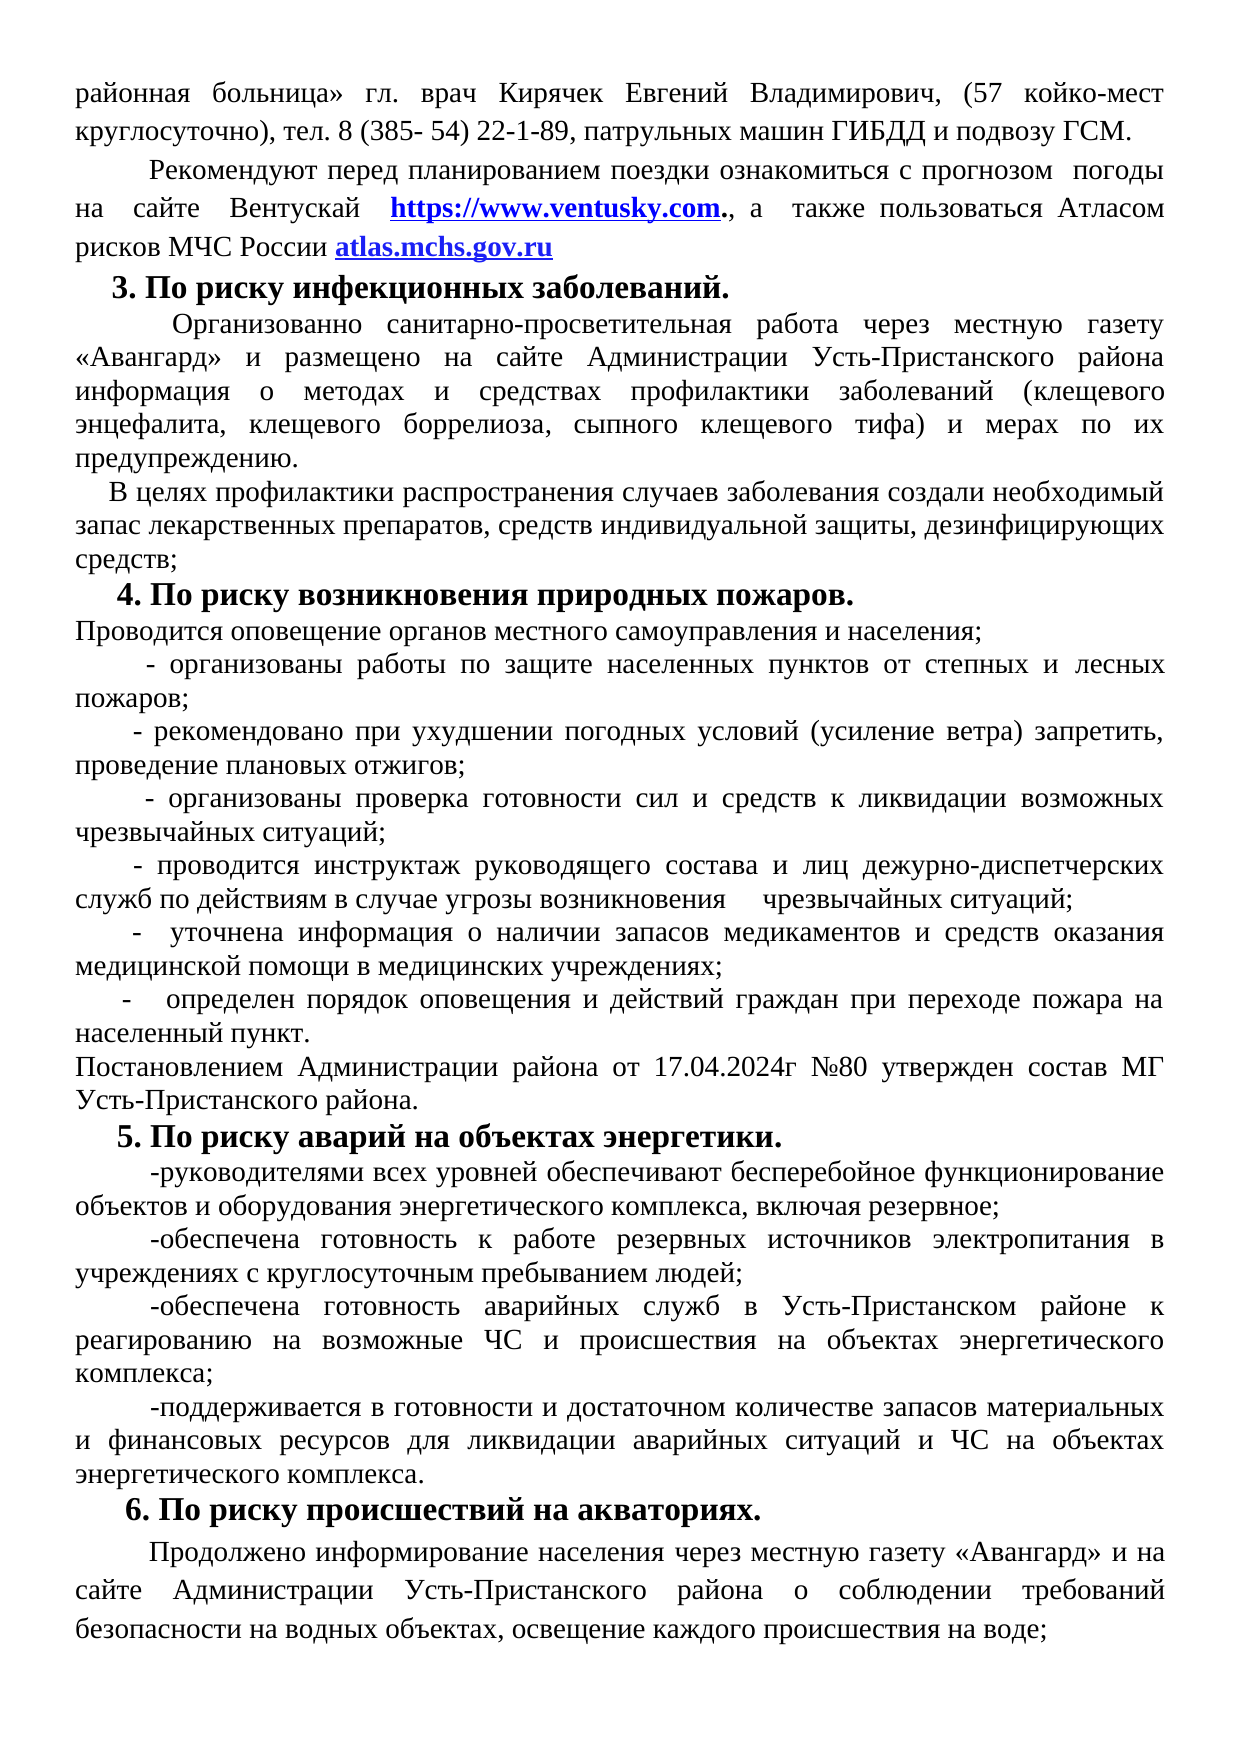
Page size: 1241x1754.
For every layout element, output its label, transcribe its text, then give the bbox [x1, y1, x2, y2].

text -обеспечена готовность аварийных служб в Усть-Пристанском районе к реагированию на возможные ЧС и происшествия на объектах энергетического комплекса; [75, 1288, 1165, 1389]
text - определен порядок оповещения и действий граждан при переходе пожара на населенный пункт. [75, 982, 1165, 1049]
text - организованы проверка готовности сил и средств к ликвидации возможных чрезвычайных ситуаций; [75, 780, 1165, 847]
text -обеспечена готовность к работе резервных источников электропитания в учреждениях с круглосуточным пребыванием людей; [75, 1221, 1165, 1288]
text - проводится инструктаж руководящего состава и лиц дежурно-диспетчерских служб по действиям в случае угрозы возникновения чрезвычайных ситуаций; [75, 847, 1165, 914]
list Рекомендуют перед планированием поездки ознакомиться с прогнозом погоды на сайте Вентускай https://www.ventusky.com., а также пользоваться Атласом рисков МЧС России atlas.mchs.gov.ru [75, 152, 1165, 263]
text -поддерживается в готовности и достаточном количестве запасов материальных и финансовых ресурсов для ликвидации аварийных ситуаций и ЧС на объектах энергетического комплекса. [75, 1389, 1165, 1489]
text Проводится оповещение органов местного самоуправления и населения; [75, 613, 1165, 646]
text Организованно санитарно-просветительная работа через местную газету «Авангард» и размещено на сайте Администрации Усть-Пристанского района информация о методах и средствах профилактики заболеваний (клещевого энцефалита, клещевого боррелиоза, сыпного клещевого тифа) и мерах по их предупреждению. [75, 306, 1165, 474]
text Постановлением Администрации района от 17.04.2024г №80 утвержден состав МГ Усть-Пристанского района. [75, 1049, 1165, 1116]
list 6. По риску происшествий на акваториях. [75, 1489, 1165, 1528]
text - организованы работы по защите населенных пунктов от степных и лесных пожаров; [75, 646, 1165, 713]
text -руководителями всех уровней обеспечивают бесперебойное функционирование объектов и оборудования энергетического комплекса, включая резервное; [75, 1154, 1165, 1221]
list Продолжено информирование населения через местную газету «Авангард» и на сайте Администрации Усть-Пристанского района о соблюдении требований безопасности на водных объектах, освещение каждого происшествия на воде; [75, 1534, 1165, 1644]
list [75, 75, 1165, 147]
text - рекомендовано при ухудшении погодных условий (усиление ветра) запретить, проведение плановых отжигов; [75, 713, 1165, 780]
text 5. По риску аварий на объектах энергетики. [75, 1116, 1165, 1154]
text 3. По риску инфекционных заболеваний. [75, 268, 1165, 306]
text 4. По риску возникновения природных пожаров. [75, 574, 1165, 613]
text В целях профилактики распространения случаев заболевания создали необходимый запас лекарственных препаратов, средств индивидуальной защиты, дезинфицирующих средств; [75, 474, 1165, 574]
text - уточнена информация о наличии запасов медикаментов и средств оказания медицинской помощи в медицинских учреждениях; [75, 914, 1165, 982]
